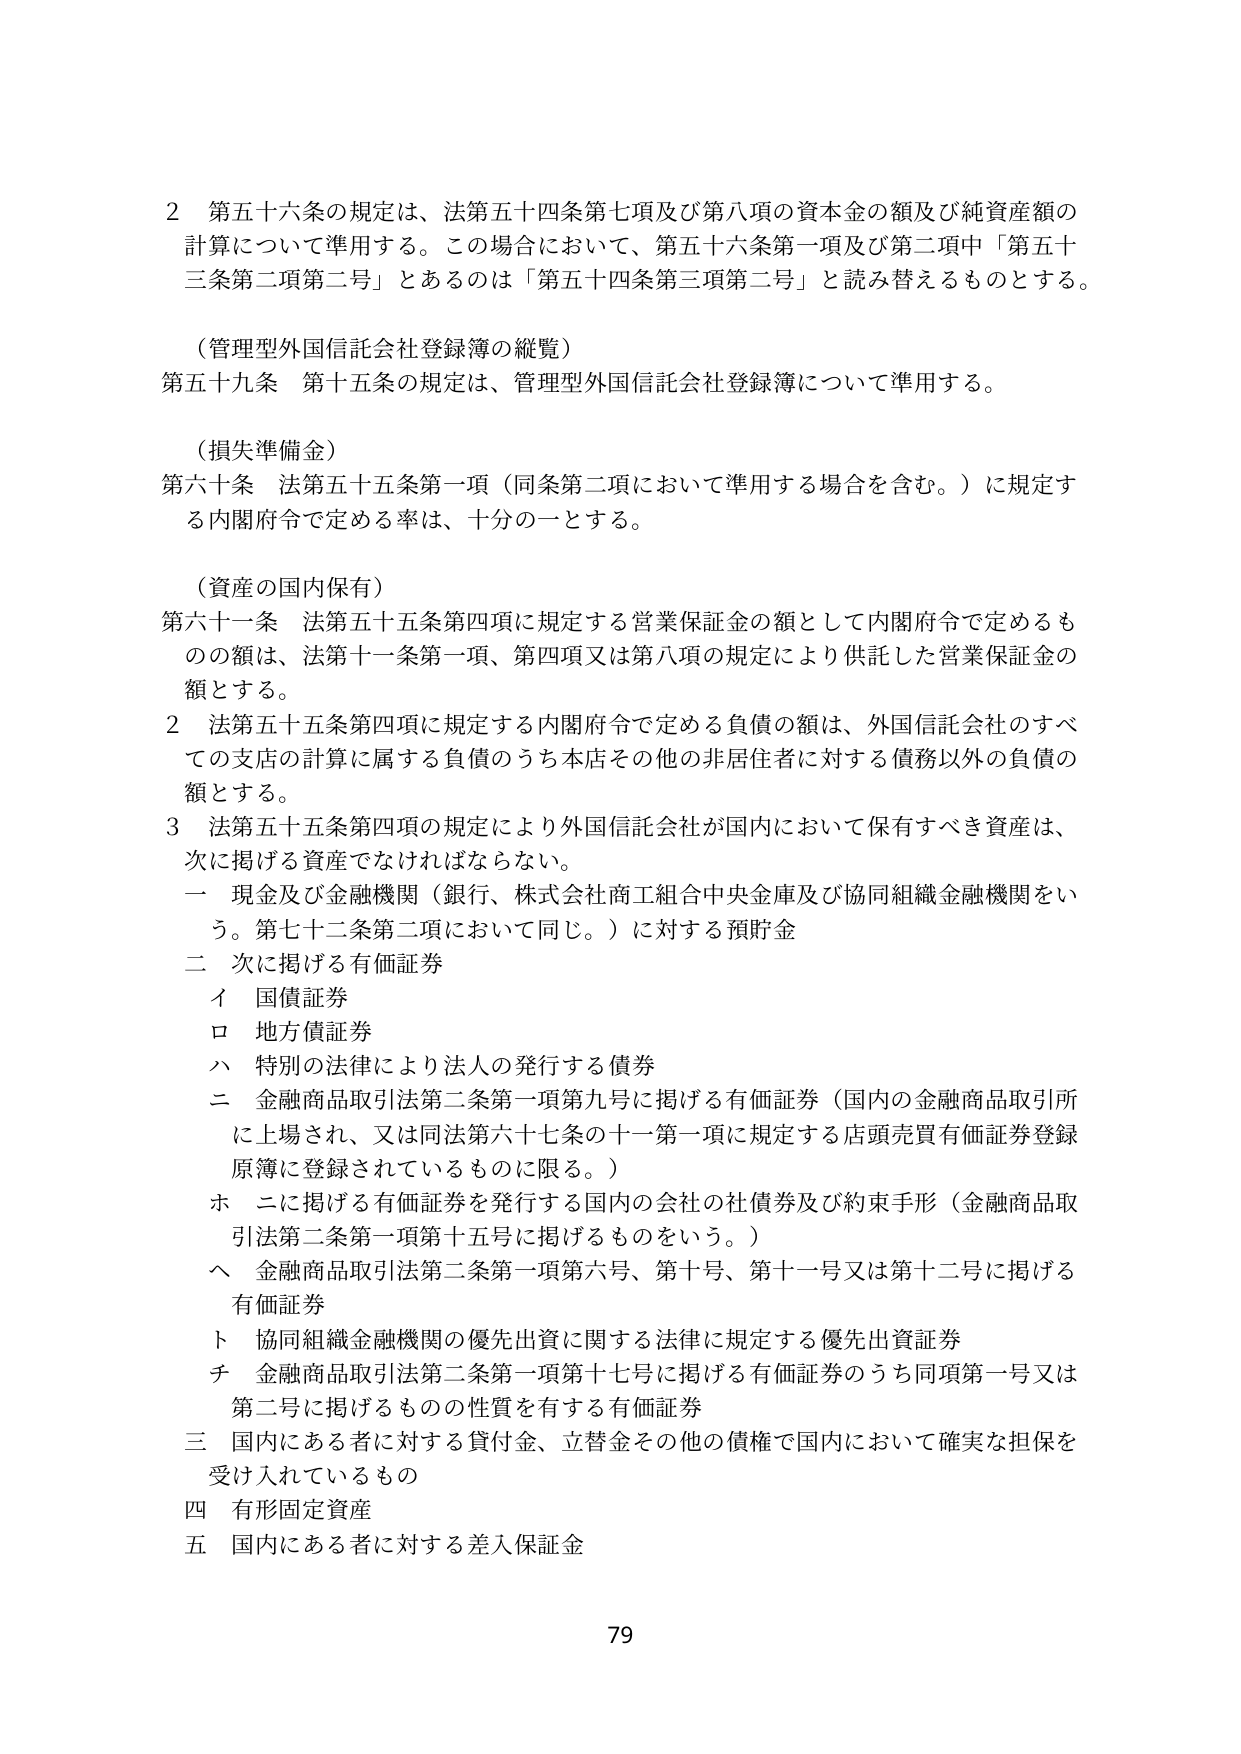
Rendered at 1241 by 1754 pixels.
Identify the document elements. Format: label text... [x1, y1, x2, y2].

text 一 現金及び金融機関（銀行、株式会社商工組合中央金庫及び協同組織金融機関をいう。第七十二条第二項において同じ。）に対する預貯金 [184, 877, 1079, 945]
text ２ 法第五十五条第四項に規定する内閣府令で定める負債の額は、外国信託会社のすべての支店の計算に属する負債のうち本店その他の非居住者に対する債務以外の負債の額とする。 [161, 706, 1079, 809]
text （資産の国内保有） [184, 569, 1079, 604]
text ２ 第五十六条の規定は、法第五十四条第七項及び第八項の資本金の額及び純資産額の計算について準用する。この場合において、第五十六条第一項及び第二項中「第五十三条第二項第二号」とあるのは「第五十四条第三項第二号」と読み替えるものとする。 [161, 194, 1079, 296]
text ハ 特別の法律により法人の発行する債券 [207, 1048, 1079, 1082]
text 二 次に掲げる有価証券 [184, 945, 1079, 979]
text （損失準備金） [184, 433, 1079, 467]
text ヘ 金融商品取引法第二条第一項第六号、第十号、第十一号又は第十二号に掲げる有価証券 [207, 1253, 1079, 1321]
text ロ 地方債証券 [207, 1014, 1079, 1048]
text 四 有形固定資産 [184, 1492, 1079, 1526]
text ト 協同組織金融機関の優先出資に関する法律に規定する優先出資証券 [207, 1321, 1079, 1355]
text ３ 法第五十五条第四項の規定により外国信託会社が国内において保有すべき資産は、次に掲げる資産でなければならない。 [161, 809, 1079, 877]
text ニ 金融商品取引法第二条第一項第九号に掲げる有価証券（国内の金融商品取引所に上場され、又は同法第六十七条の十一第一項に規定する店頭売買有価証券登録原簿に登録されているものに限る。） [207, 1082, 1079, 1184]
text 五 国内にある者に対する差入保証金 [184, 1526, 1079, 1560]
text チ 金融商品取引法第二条第一項第十七号に掲げる有価証券のうち同項第一号又は第二号に掲げるものの性質を有する有価証券 [207, 1355, 1079, 1424]
text 第六十条 法第五十五条第一項（同条第二項において準用する場合を含む。）に規定する内閣府令で定める率は、十分の一とする。 [161, 467, 1079, 535]
text イ 国債証券 [207, 979, 1079, 1014]
text （管理型外国信託会社登録簿の縦覧） [184, 330, 1079, 364]
text 三 国内にある者に対する貸付金、立替金その他の債権で国内において確実な担保を受け入れているもの [184, 1424, 1079, 1492]
text 第六十一条 法第五十五条第四項に規定する営業保証金の額として内閣府令で定めるものの額は、法第十一条第一項、第四項又は第八項の規定により供託した営業保証金の額とする。 [161, 604, 1079, 706]
text ホ ニに掲げる有価証券を発行する国内の会社の社債券及び約束手形（金融商品取引法第二条第一項第十五号に掲げるものをいう。） [207, 1184, 1079, 1253]
text 第五十九条 第十五条の規定は、管理型外国信託会社登録簿について準用する。 [161, 364, 1079, 399]
